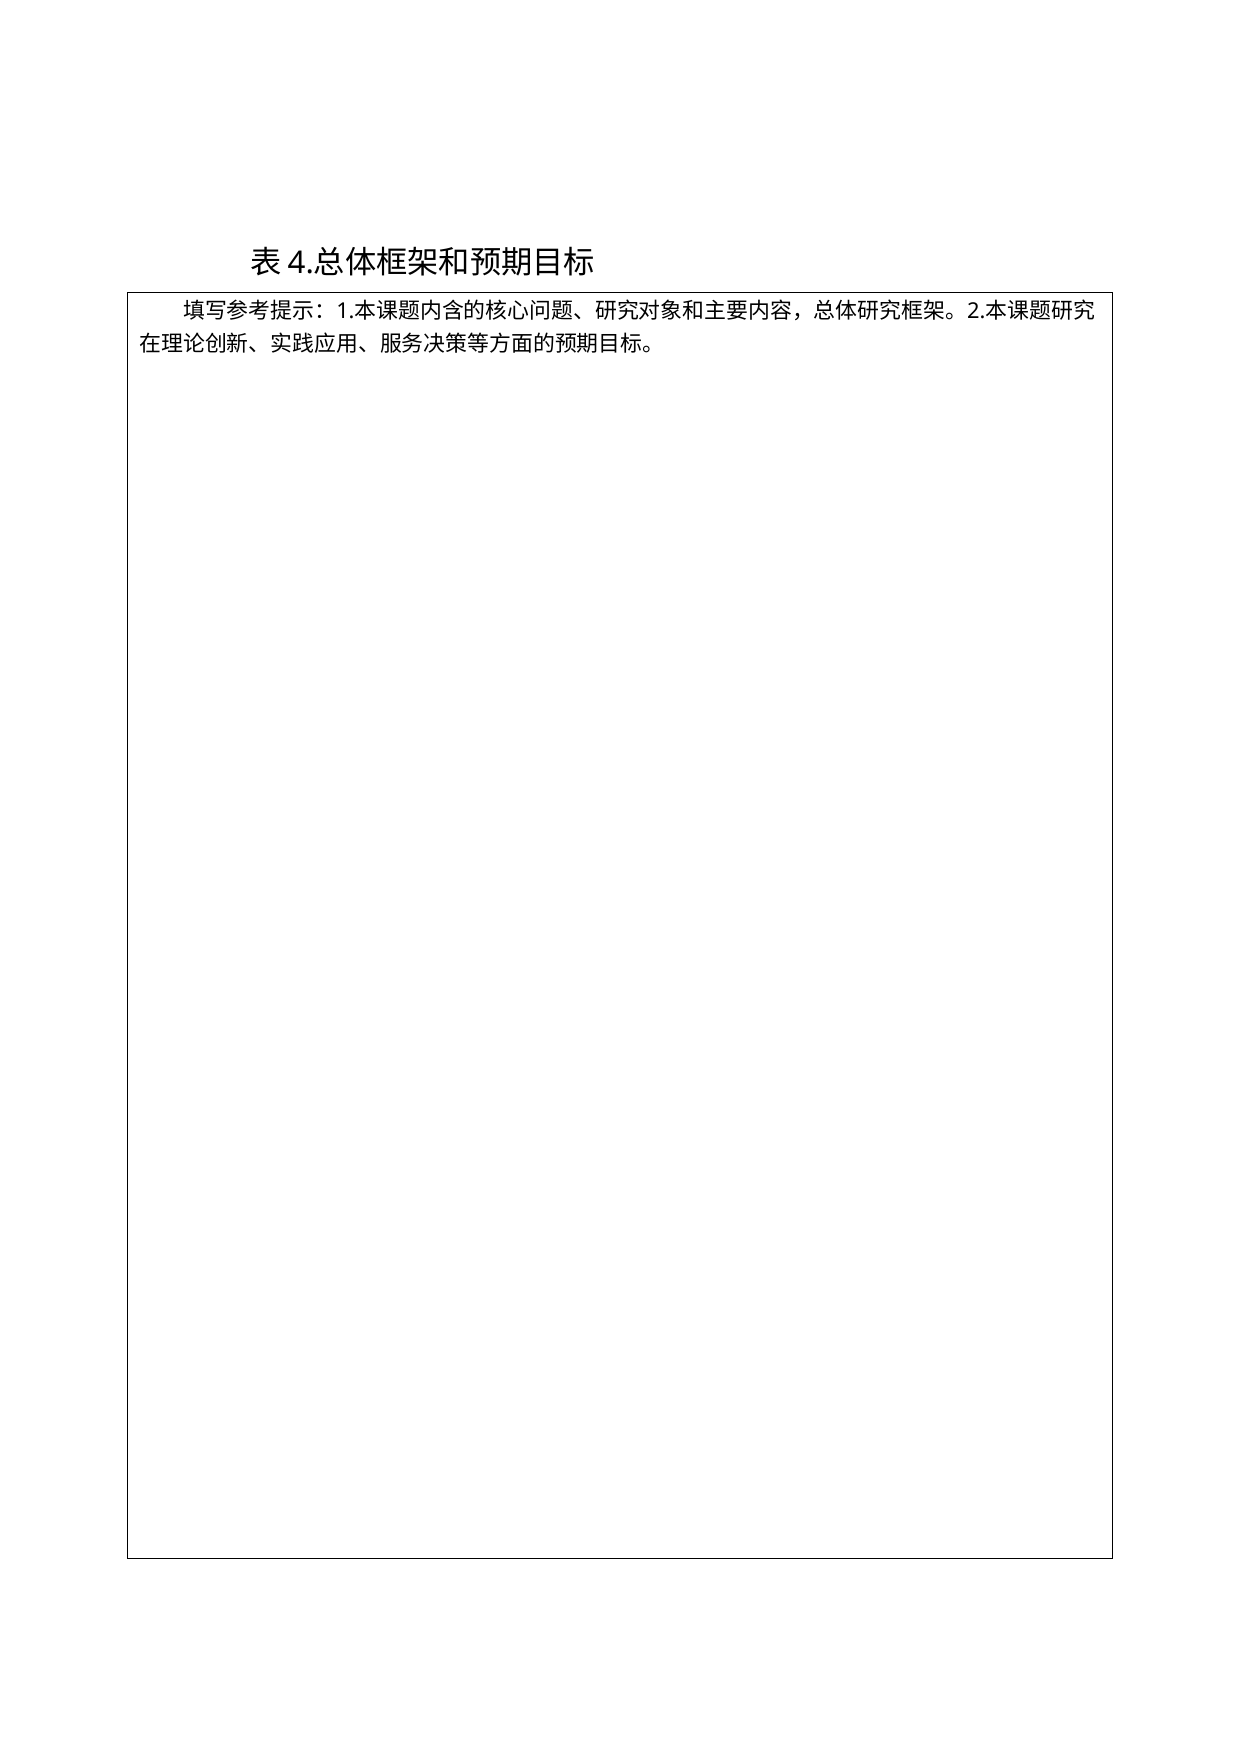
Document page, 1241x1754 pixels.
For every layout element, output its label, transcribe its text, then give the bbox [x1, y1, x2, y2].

text 表4.总体框架和预期目标 [187, 227, 1053, 292]
table_header 填写参考提示：1.本课题内含的核心问题、研究对象和主要内容，总体研究框架。2.本课题研究在理论创新、实践应用、服务决策等方面的预期目标。 [128, 293, 1112, 1558]
